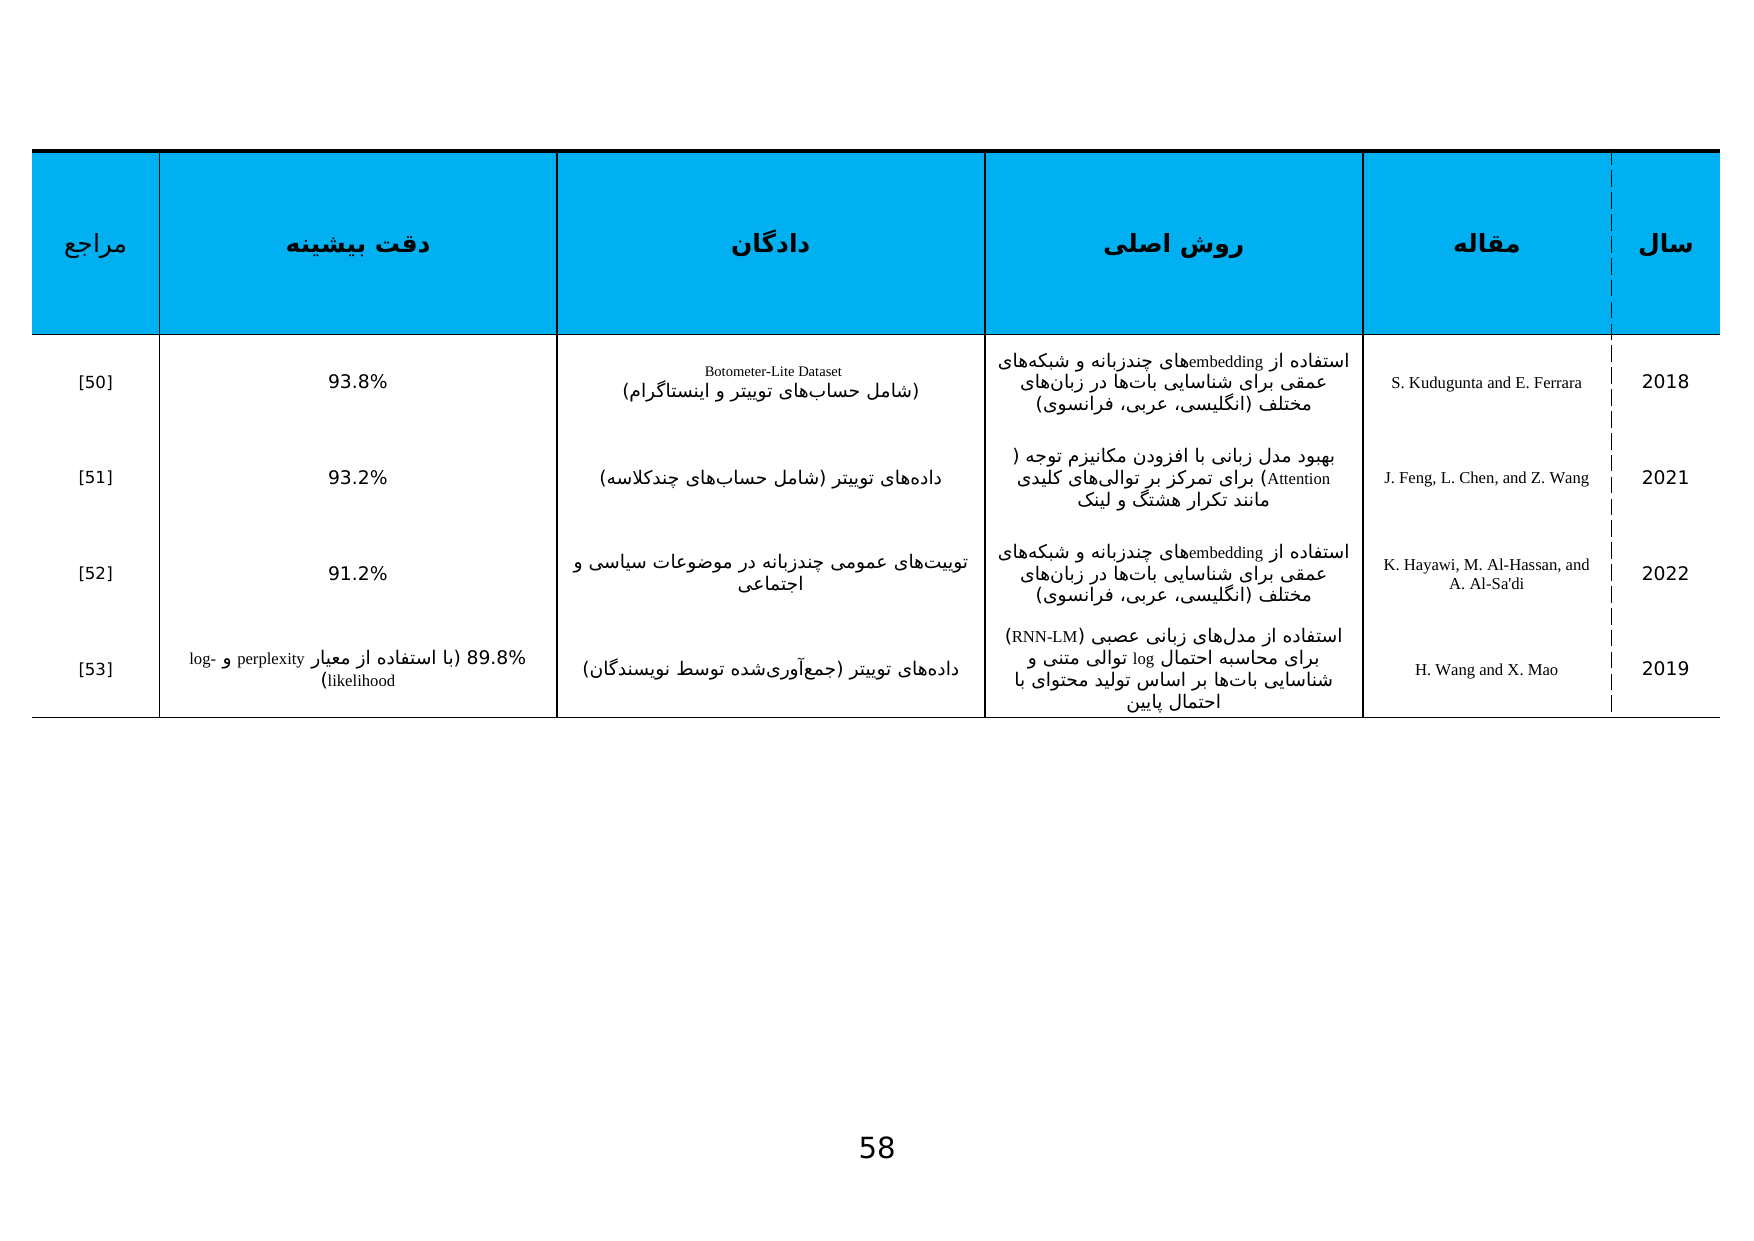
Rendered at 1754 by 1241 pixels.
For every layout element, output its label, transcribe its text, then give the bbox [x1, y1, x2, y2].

table_cell 91.2% [160, 526, 556, 621]
table_header مقاله [1364, 153, 1611, 334]
table_cell [52] [32, 526, 159, 621]
table_cell 93.8% [160, 335, 556, 430]
table_cell داده‌های توییتر (جمع‌آوری‌شده توسط نویسندگان) [558, 621, 984, 717]
table_cell [50] [32, 335, 159, 430]
table_cell [51] [32, 430, 159, 526]
table_cell 2021 [1611, 430, 1720, 526]
table_header مراجع [32, 153, 159, 334]
table_cell بهبود مدل زبانی با افزودن مکانیزم توجه (Attention) برای تمرکز بر توالی‌های کلیدی مانند تکرار هشتگ و لینک [986, 430, 1362, 526]
table_cell داده‌های توییتر (شامل حساب‌های چندکلاسه) [558, 430, 984, 526]
table_cell استفاده از embeddingهای چندزبانه و شبکه‌های عمقی برای شناسایی بات‌ها در زبان‌های مختلف (انگلیسی، عربی، فرانسوی) [986, 335, 1362, 430]
table_header دقت بیشینه [160, 153, 556, 334]
table_cell استفاده از مدل‌های زبانی عصبی (RNN-LM) برای محاسبه احتمال log توالی متنی و شناسایی بات‌ها بر اساس تولید محتوای با احتمال پایین [986, 621, 1362, 717]
table_cell 89.8% (با استفاده از معیار perplexity و log-likelihood) [160, 621, 556, 717]
table_cell Botometer-Lite Dataset (شامل حساب‌های توییتر و اینستاگرام) [558, 335, 984, 430]
table_cell J. Feng, L. Chen, and Z. Wang [1364, 430, 1611, 526]
table_cell K. Hayawi, M. Al-Hassan, and A. Al-Sa'di [1364, 526, 1611, 621]
table_cell H. Wang and X. Mao [1364, 621, 1611, 717]
table_header روش اصلی [986, 153, 1362, 334]
table_cell S. Kudugunta and E. Ferrara [1364, 335, 1611, 430]
table_cell استفاده از embeddingهای چندزبانه و شبکه‌های عمقی برای شناسایی بات‌ها در زبان‌های مختلف (انگلیسی، عربی، فرانسوی) [986, 526, 1362, 621]
table_cell [53] [32, 621, 159, 717]
table_header سال [1611, 153, 1720, 334]
table_header دادگان [558, 153, 984, 334]
table_cell 93.2% [160, 430, 556, 526]
table_cell 2022 [1611, 526, 1720, 621]
table_cell 2018 [1611, 335, 1720, 430]
table_cell توییت‌های عمومی چندزبانه در موضوعات سیاسی و اجتماعی [558, 526, 984, 621]
table_cell 2019 [1611, 621, 1720, 717]
